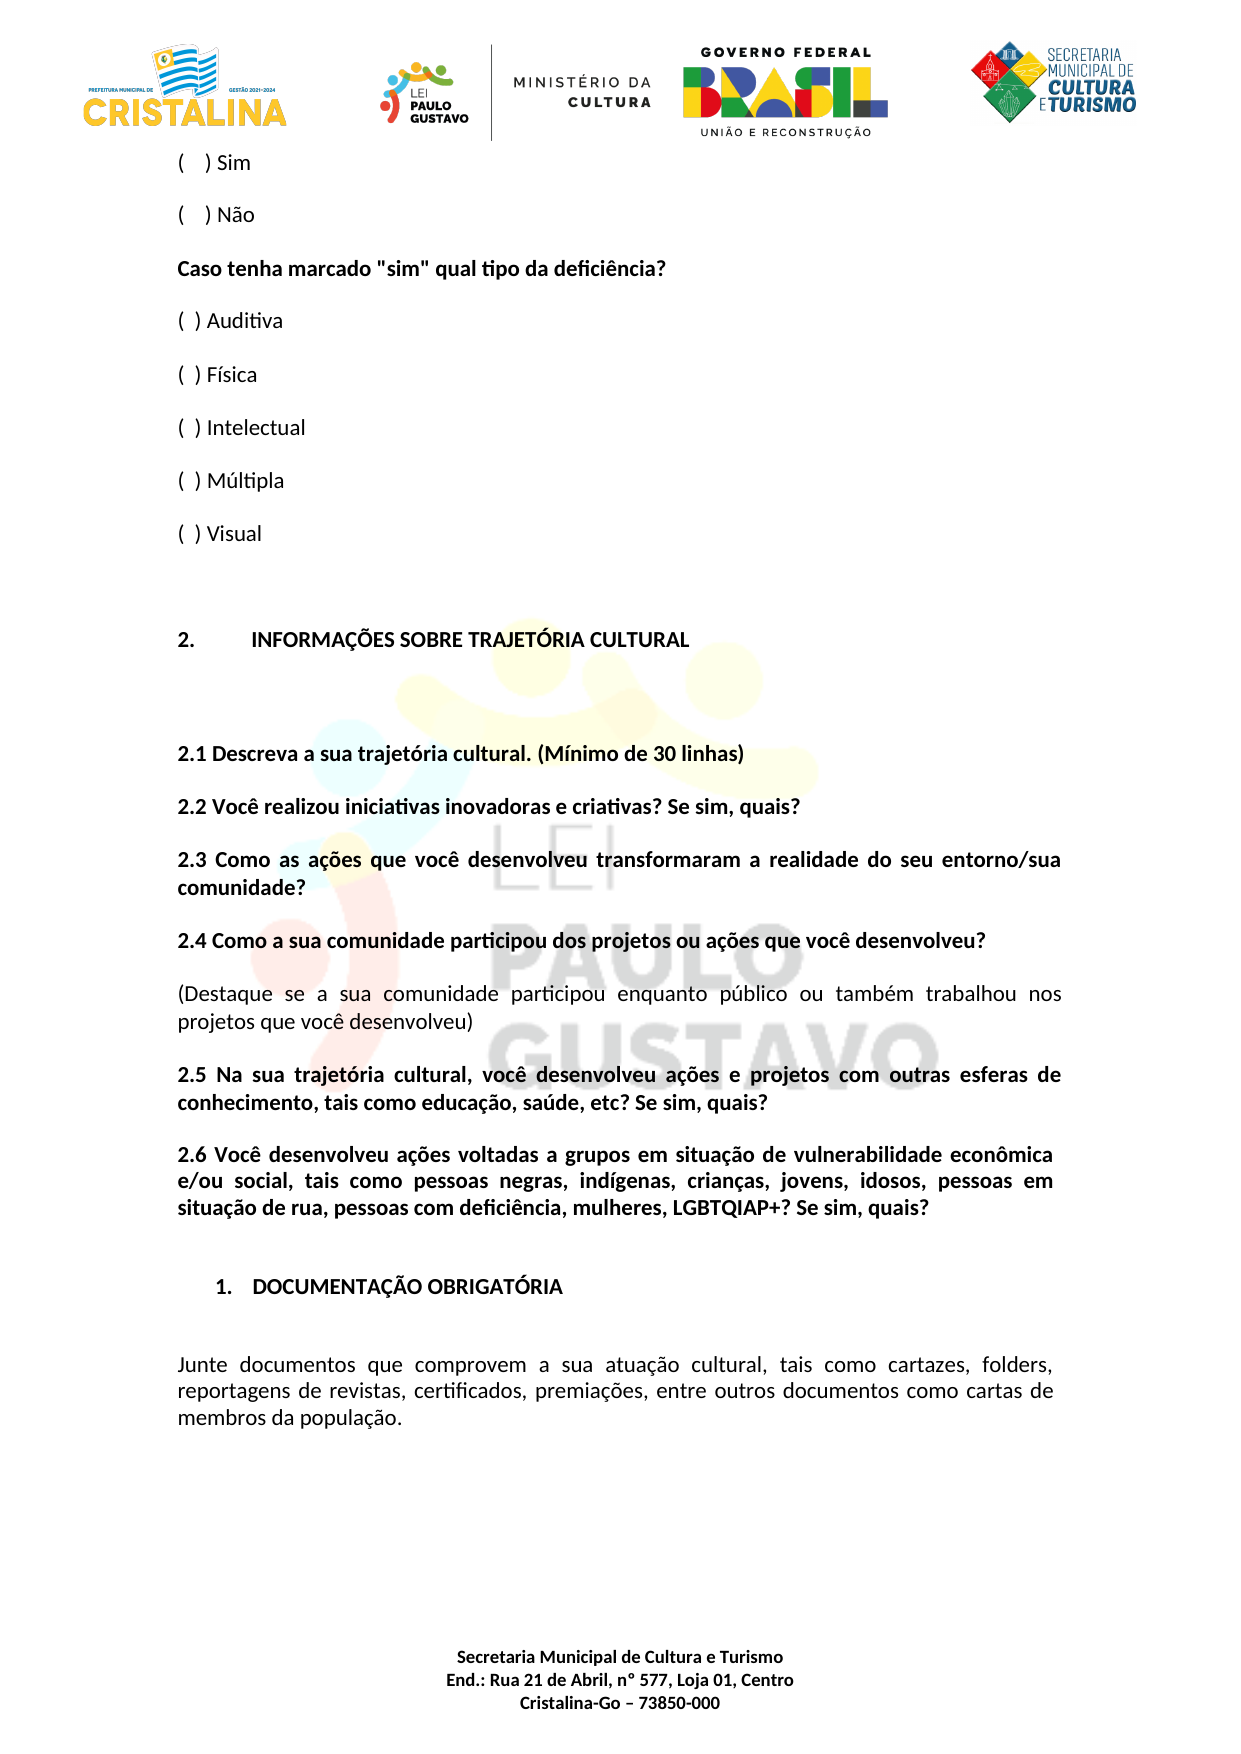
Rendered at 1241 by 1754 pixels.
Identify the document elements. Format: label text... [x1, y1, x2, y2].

text ( ) Múltipla [177, 466, 1063, 494]
text 2.3 Como as ações que você desenvolveu transformaram a realidade do seu entorno/sua comunidade? [177, 845, 1063, 901]
text ( ) Intelectual [177, 413, 1063, 441]
text 2.4 Como a sua comunidade participou dos projetos ou ações que você desenvolveu? [177, 926, 1063, 954]
text Junte documentos que comprovem a sua atuação cultural, tais como cartazes, folders, reportagens de revistas, certificados, premiações, entre outros documentos como cartas de membros da população. [177, 1351, 1055, 1431]
text Caso tenha marcado "sim" qual tipo da deficiência? [177, 254, 1063, 282]
text ( ) Não [177, 201, 1063, 229]
text (Destaque se a sua comunidade participou enquanto público ou também trabalhou nos projetos que você desenvolveu) [177, 979, 1063, 1035]
picture [970, 40, 1138, 126]
picture [324, 41, 916, 141]
picture [83, 44, 287, 126]
text 2.6 Você desenvolveu ações voltadas a grupos em situação de vulnerabilidade econômica e/ou social, tais como pessoas negras, indígenas, crianças, jovens, idosos, pessoas em situação de rua, pessoas com deficiência, mulheres, LGBTQIAP+? Se sim, quais? [177, 1141, 1055, 1221]
list INFORMAÇÕES SOBRE TRAJETÓRIA CULTURAL [177, 625, 1063, 653]
list DOCUMENTAÇÃO OBRIGATÓRIA [215, 1273, 1055, 1299]
text ( ) Auditiva [177, 307, 1063, 335]
text 2.2 Você realizou iniciativas inovadoras e criativas? Se sim, quais? [177, 792, 1063, 820]
text ( ) Visual [177, 519, 1063, 547]
text ( ) Física [177, 360, 1063, 388]
text ( ) Sim [177, 148, 1063, 176]
text 2.5 Na sua trajetória cultural, você desenvolveu ações e projetos com outras esferas de conhecimento, tais como educação, saúde, etc? Se sim, quais? [177, 1060, 1063, 1116]
text 2.1 Descreva a sua trajetória cultural. (Mínimo de 30 linhas) [177, 739, 1063, 767]
